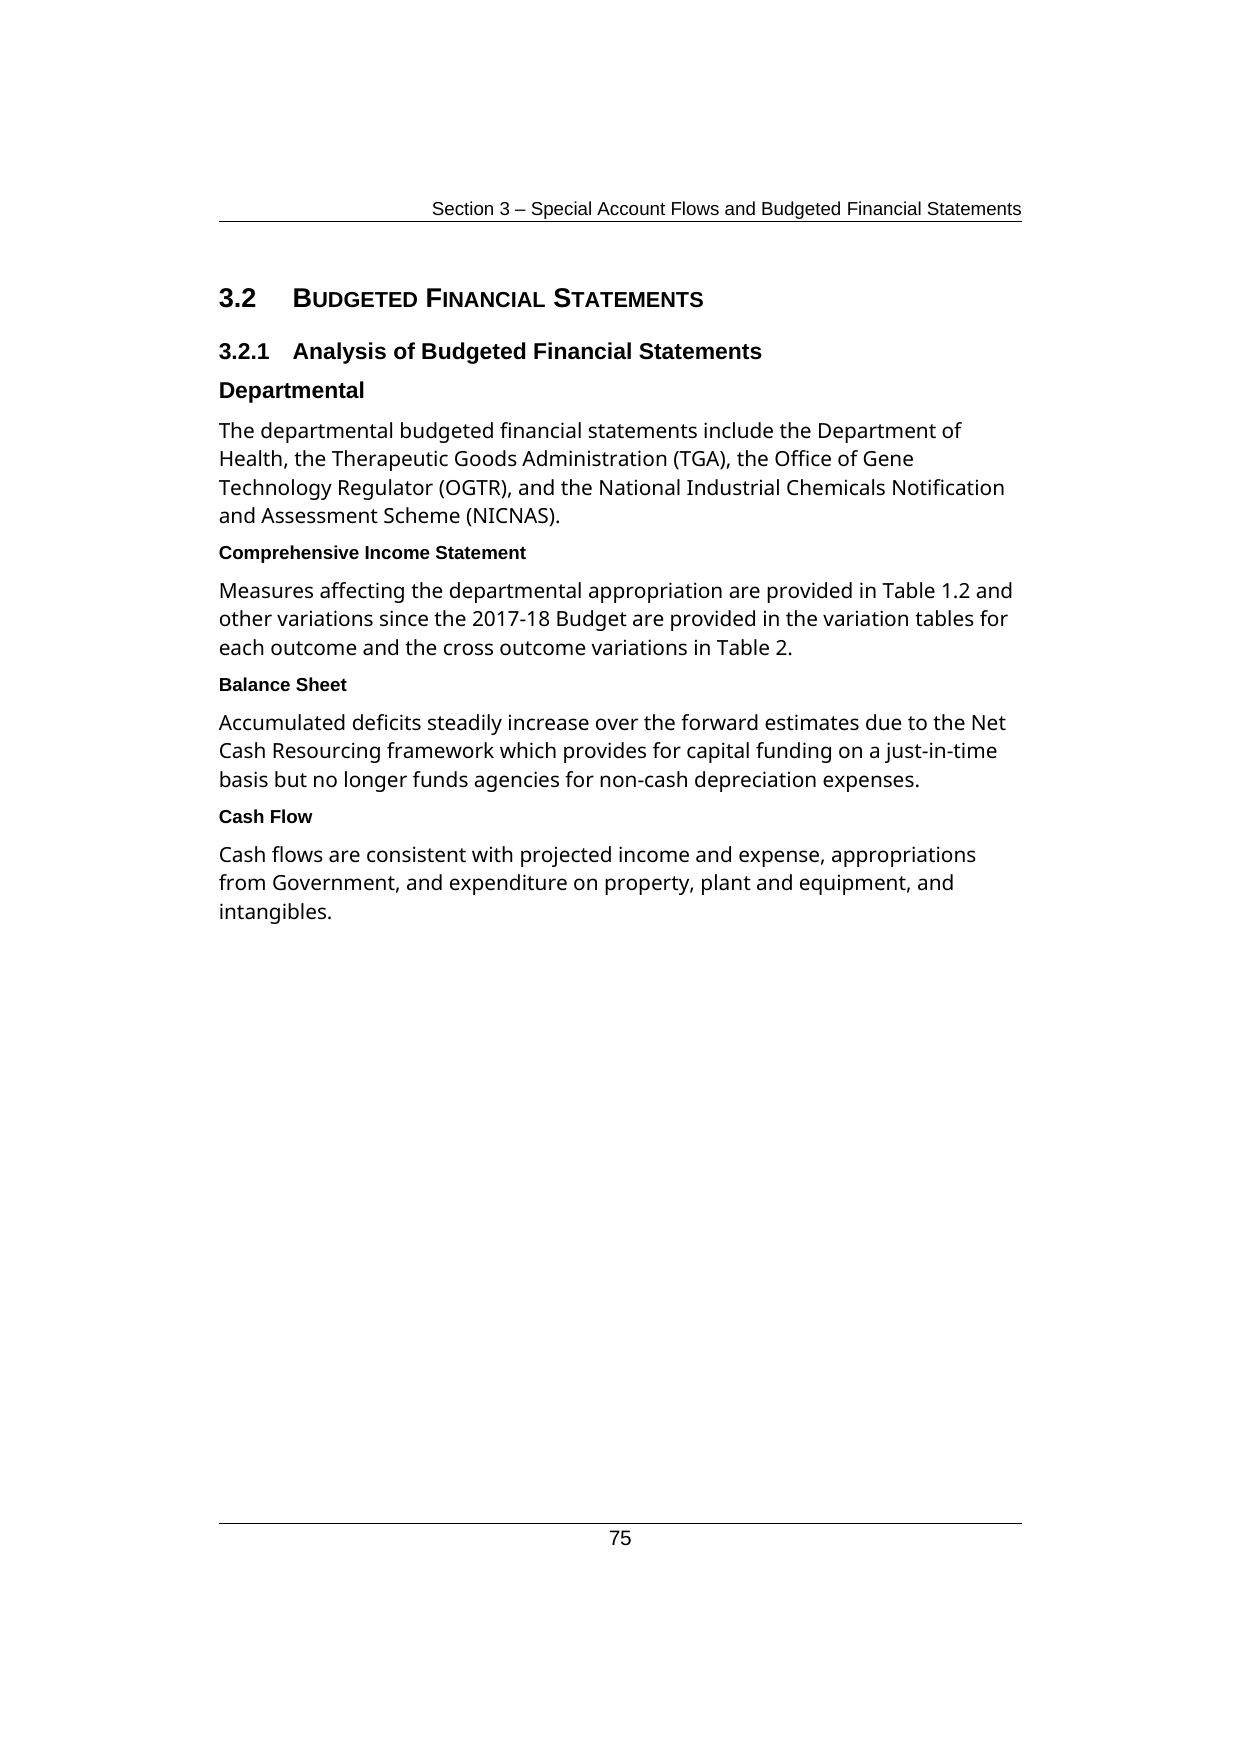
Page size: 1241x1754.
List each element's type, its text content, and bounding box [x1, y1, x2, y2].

text The departmental budgeted financial statements include the Department of Health, the Therapeutic Goods Administration (TGA), the Office of Gene Technology Regulator (OGTR), and the National Industrial Chemicals Notification and Assessment Scheme (NICNAS). [218, 416, 1022, 529]
subtitle Balance Sheet [218, 674, 1022, 696]
subtitle Cash Flow [218, 806, 1022, 827]
text Accumulated deficits steadily increase over the forward estimates due to the Net Cash Resourcing framework which provides for capital funding on a just-in-time basis but no longer funds agencies for non-cash depreciation expenses. [218, 708, 1022, 793]
text 3.2 Budgeted Financial Statements [218, 282, 1022, 313]
text Cash flows are consistent with projected income and expense, appropriations from Government, and expenditure on property, plant and equipment, and intangibles. [218, 840, 1022, 925]
subtitle Comprehensive Income Statement [218, 542, 1022, 564]
text Measures affecting the departmental appropriation are provided in Table 1.2 and other variations since the 2017-18 Budget are provided in the variation tables for each outcome and the cross outcome variations in Table 2. [218, 576, 1022, 661]
text 3.2.1 Analysis of Budgeted Financial Statements [218, 338, 1022, 364]
text Departmental [218, 377, 1022, 403]
